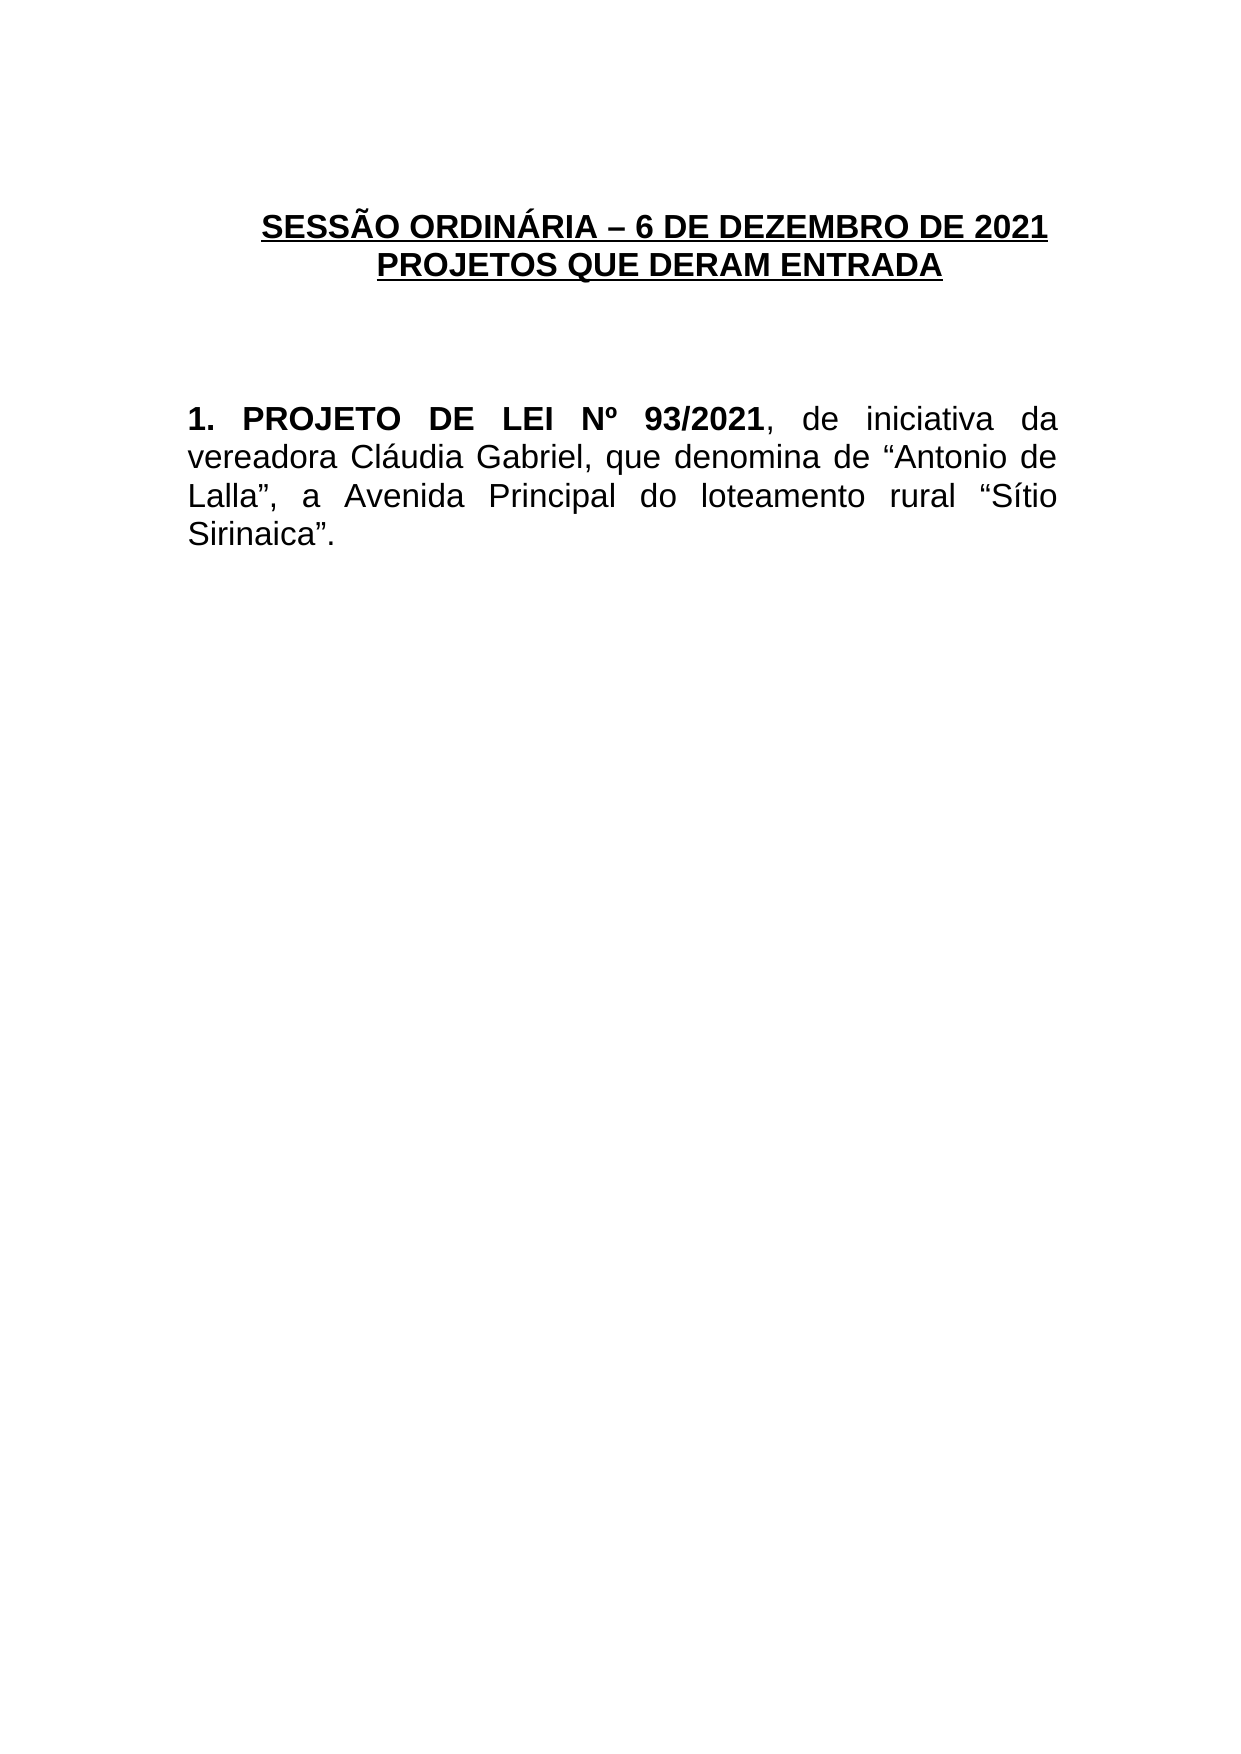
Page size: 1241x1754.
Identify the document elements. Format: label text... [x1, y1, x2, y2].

text SESSÃO ORDINÁRIA – 6 DE DEZEMBRO DE 2021 [187, 207, 1122, 245]
text 1. PROJETO DE LEI Nº 93/2021, de iniciativa da vereadora Cláudia Gabriel, que denomina de “Antonio de Lalla”, a Avenida Principal do loteamento rural “Sítio Sirinaica”. [187, 399, 1058, 553]
text PROJETOS QUE DERAM ENTRADA [261, 245, 1058, 284]
